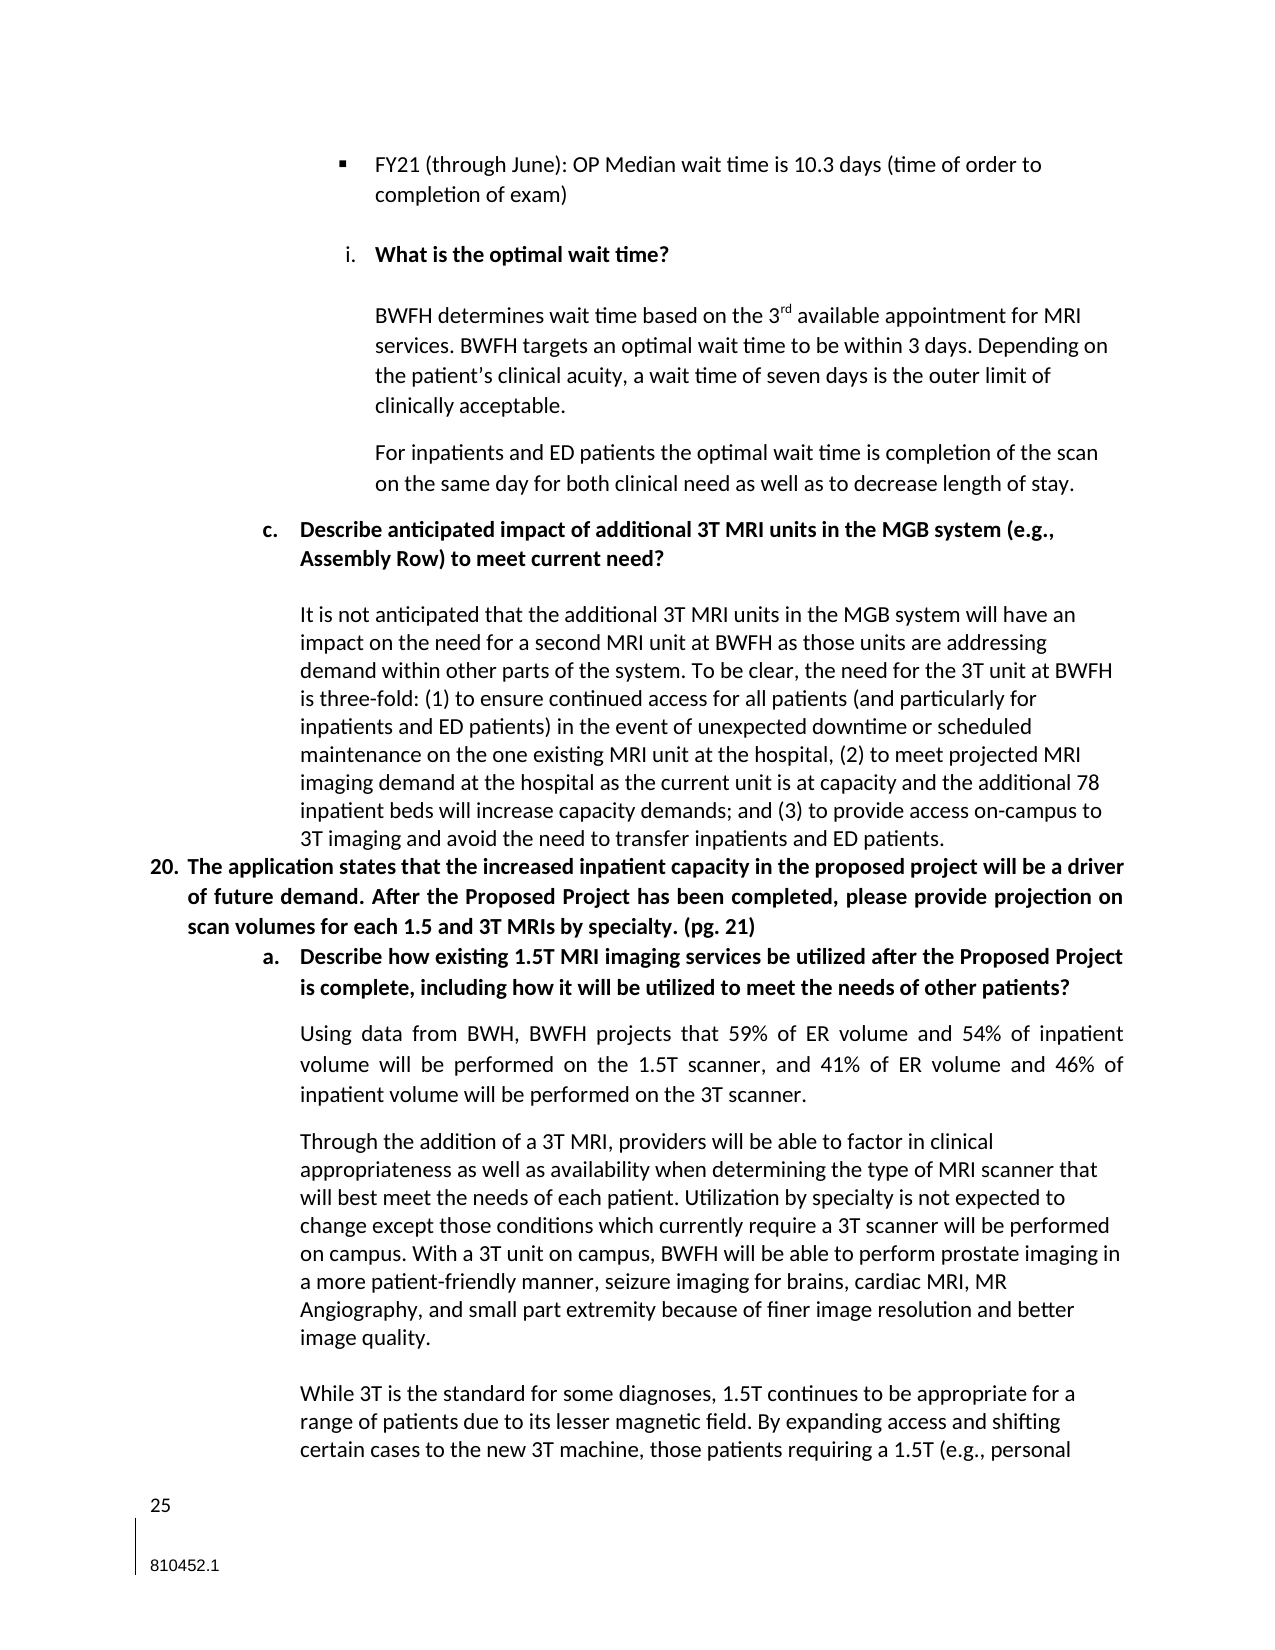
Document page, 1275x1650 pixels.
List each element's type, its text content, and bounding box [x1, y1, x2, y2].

list FY21 (through June): OP Median wait time is 10.3 days (time of order to completion of exam) [337, 150, 1125, 208]
text Using data from BWH, BWFH projects that 59% of ER volume and 54% of inpatient volume will be performed on the 1.5T scanner, and 41% of ER volume and 46% of inpatient volume will be performed on the 3T scanner. [300, 1019, 1125, 1108]
list Describe how existing 1.5T MRI imaging services be utilized after the Proposed Project is complete, including how it will be utilized to meet the needs of other patients? [262, 942, 1125, 1001]
text For inpatients and ED patients the optimal wait time is completion of the scan on the same day for both clinical need as well as to decrease length of stay. [375, 438, 1125, 497]
list The application states that the increased inpatient capacity in the proposed project will be a driver of future demand. After the Proposed Project has been completed, please provide projection on scan volumes for each 1.5 and 3T MRIs by specialty. (pg. 21) [150, 852, 1125, 940]
list Describe anticipated impact of additional 3T MRI units in the MGB system (e.g., Assembly Row) to meet current need? [262, 516, 1125, 600]
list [300, 1379, 1125, 1463]
list What is the optimal wait time? [356, 241, 1125, 299]
list Through the addition of a 3T MRI, providers will be able to factor in clinical appropriateness as well as availability when determining the type of MRI scanner that will best meet the needs of each patient. Utilization by specialty is not expected to change except those conditions which currently require a 3T scanner will be performed on campus. With a 3T unit on campus, BWFH will be able to perform prostate imaging in a more patient-friendly manner, seizure imaging for brains, cardiac MRI, MR Angiography, and small part extremity because of finer image resolution and better image quality. [300, 1127, 1125, 1351]
list BWFH determines wait time based on the 3rd available appointment for MRI services. BWFH targets an optimal wait time to be within 3 days. Depending on the patient’s clinical acuity, a wait time of seven days is the outer limit of clinically acceptable. [375, 301, 1125, 420]
list It is not anticipated that the additional 3T MRI units in the MGB system will have an impact on the need for a second MRI unit at BWFH as those units are addressing demand within other parts of the system. To be clear, the need for the 3T unit at BWFH is three-fold: (1) to ensure continued access for all patients (and particularly for inpatients and ED patients) in the event of unexpected downtime or scheduled maintenance on the one existing MRI unit at the hospital, (2) to meet projected MRI imaging demand at the hospital as the current unit is at capacity and the additional 78 inpatient beds will increase capacity demands; and (3) to provide access on-campus to 3T imaging and avoid the need to transfer inpatients and ED patients. [300, 600, 1125, 852]
